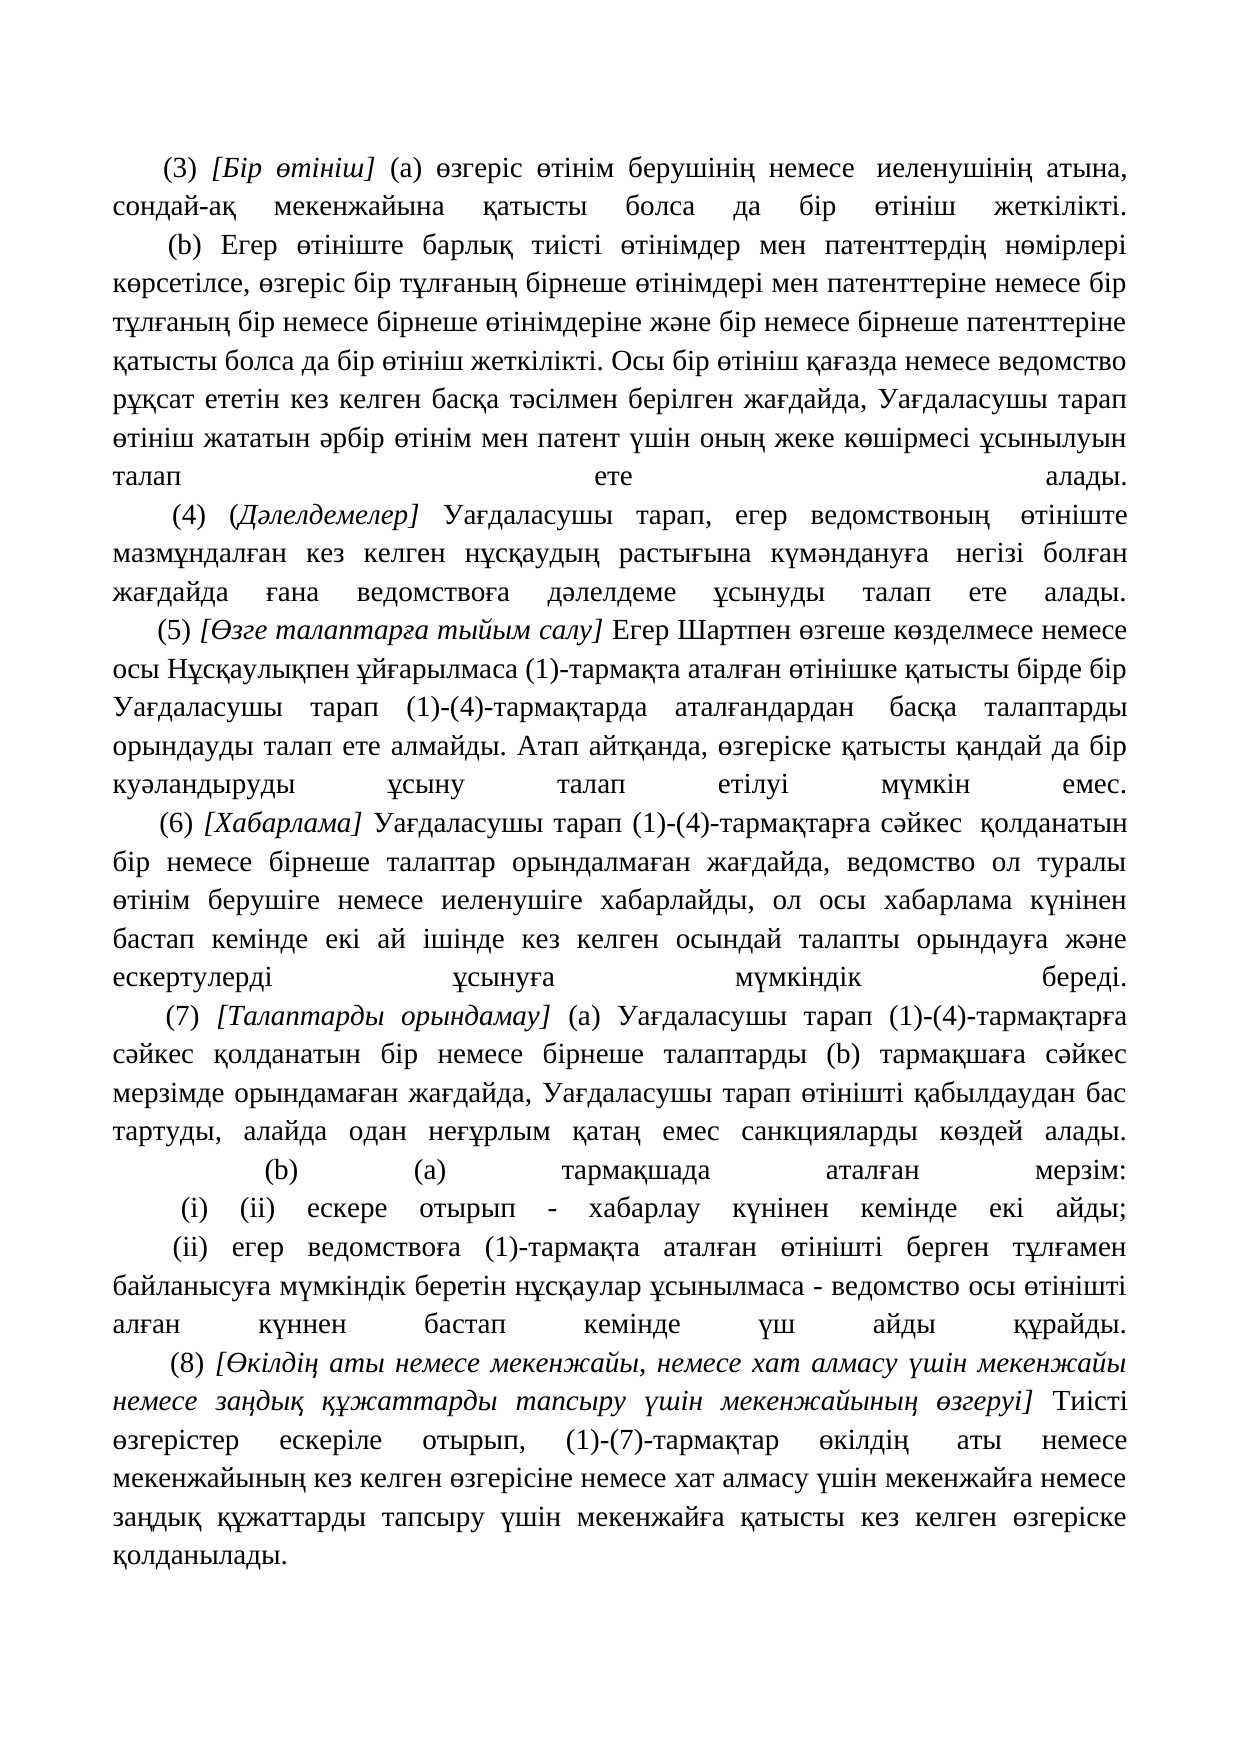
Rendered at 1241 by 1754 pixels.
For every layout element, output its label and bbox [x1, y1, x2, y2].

text [112, 150, 1128, 1571]
